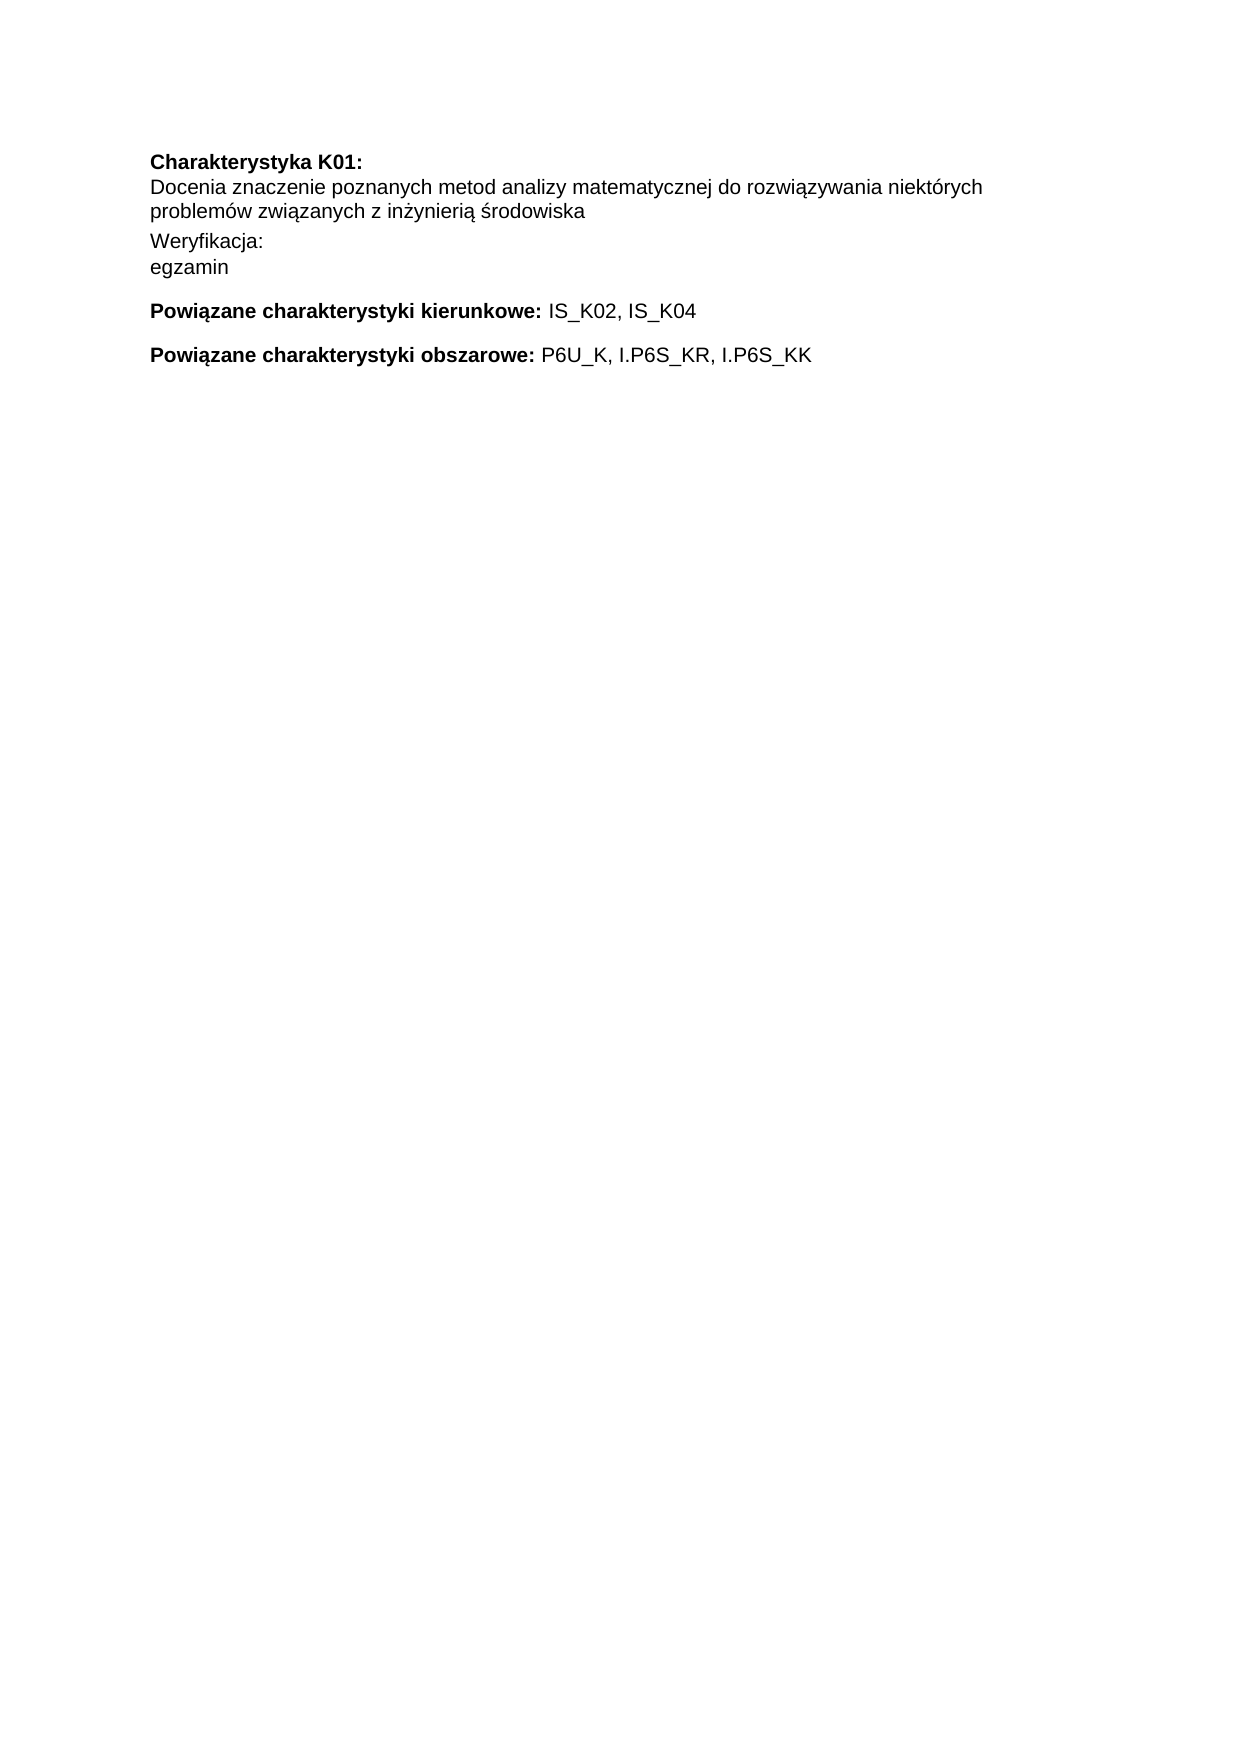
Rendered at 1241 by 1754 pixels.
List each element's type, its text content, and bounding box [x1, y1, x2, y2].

text Powiązane charakterystyki kierunkowe: IS_K02, IS_K04 [150, 299, 1090, 323]
text Powiązane charakterystyki obszarowe: P6U_K, I.P6S_KR, I.P6S_KK [150, 343, 1090, 367]
text Docenia znaczenie poznanych metod analizy matematycznej do rozwiązywania niektórych problemów związanych z inżynierią środowiska [150, 175, 1090, 223]
text Weryfikacja: [150, 229, 1090, 253]
text Charakterystyka K01: [150, 150, 1090, 174]
text egzamin [150, 255, 1090, 279]
